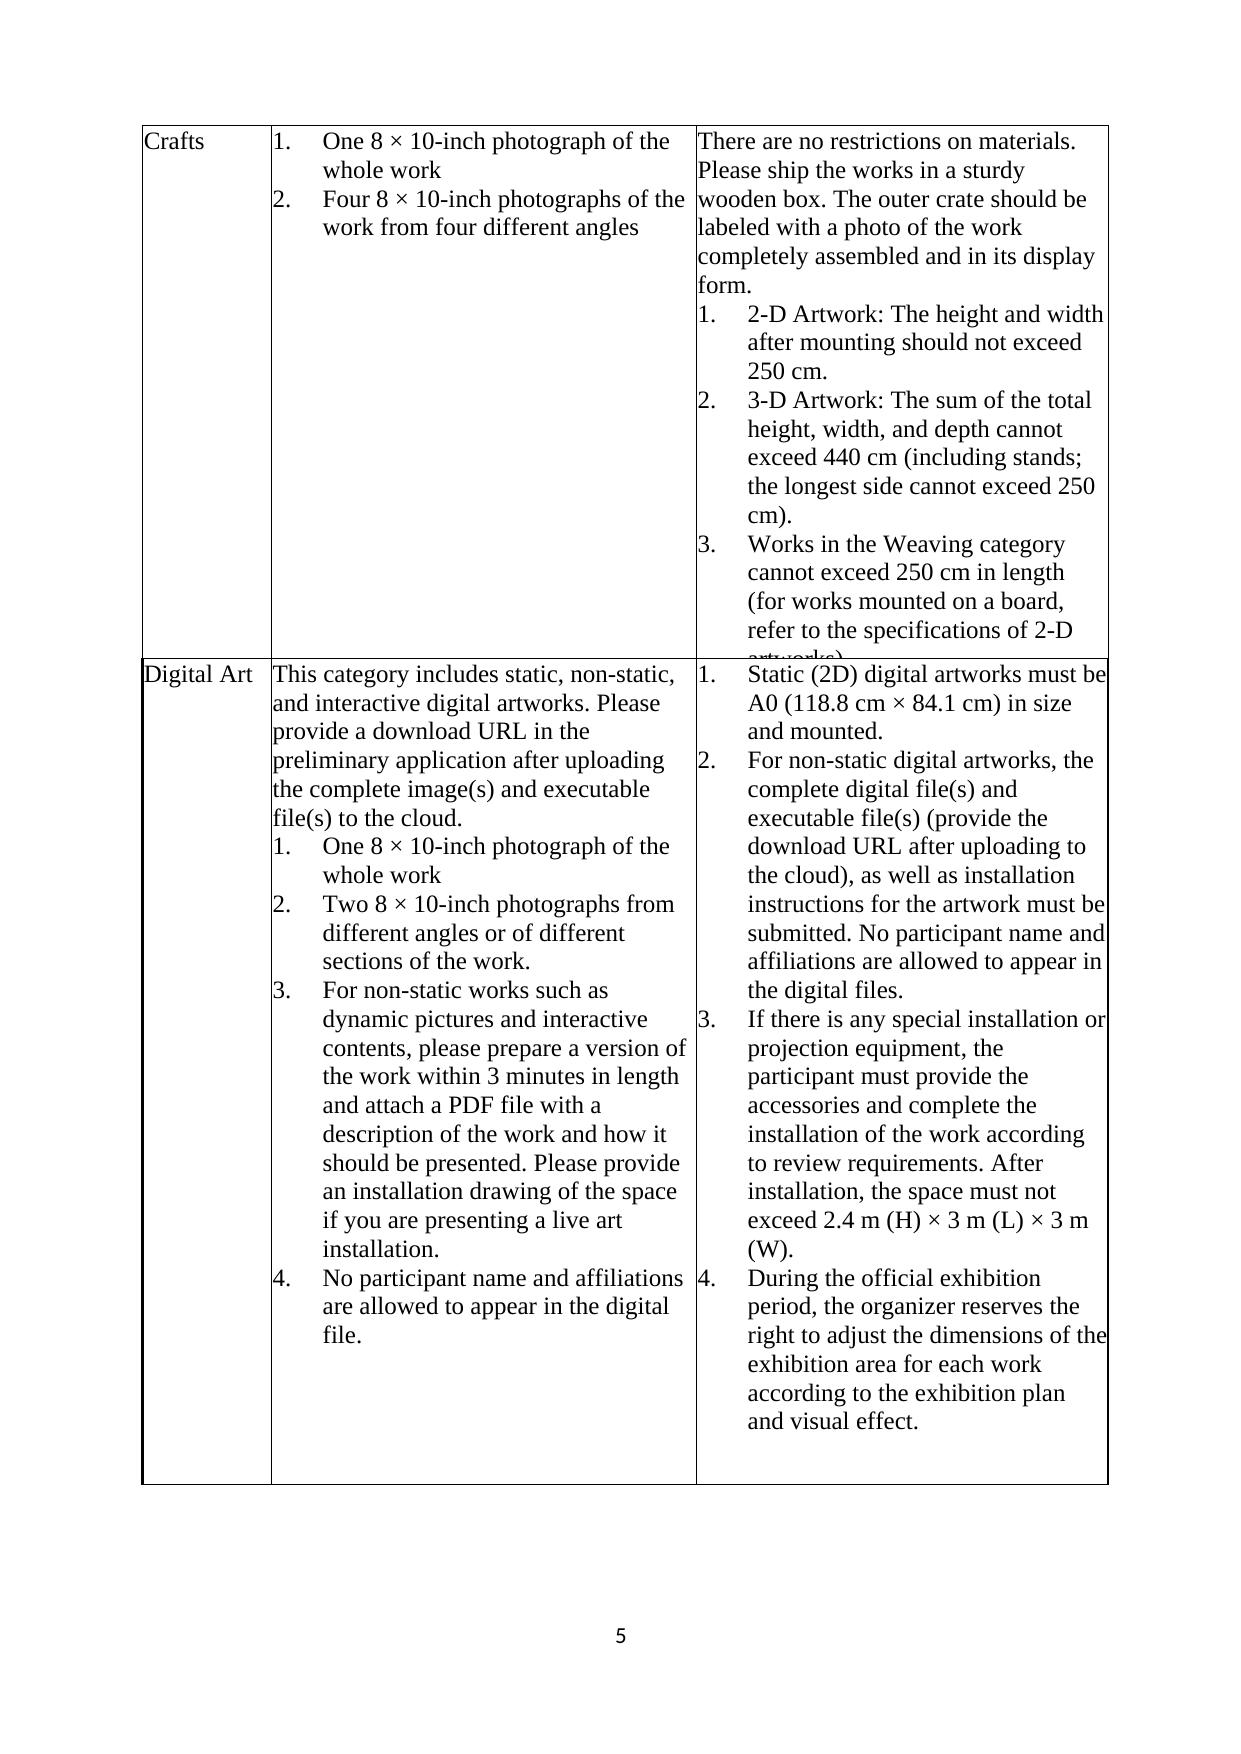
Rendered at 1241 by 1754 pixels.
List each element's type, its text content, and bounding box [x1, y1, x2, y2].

table_cell This category includes static, non-static, and interactive digital artworks. Please provide a download URL in the preliminary application after uploading the complete image(s) and executable file(s) to the cloud. One 8 × 10-inch photograph of the whole work Two 8 × 10-inch photographs from different angles or of different sections of the work. For non-static works such as dynamic pictures and interactive contents, please prepare a version of the work within 3 minutes in length and attach a PDF file with a description of the work and how it should be presented. Please provide an installation drawing of the space if you are presenting a live art installation. No participant name and affiliations are allowed to appear in the digital file. [272, 659, 696, 1484]
table_cell Digital Art [144, 659, 271, 1484]
table_cell There are no restrictions on materials. Please ship the works in a sturdy wooden box. The outer crate should be labeled with a photo of the work completely assembled and in its display form. 2-D Artwork: The height and width after mounting should not exceed 250 cm. 3-D Artwork: The sum of the total height, width, and depth cannot exceed 440 cm (including stands; the longest side cannot exceed 250 cm). Works in the Weaving category cannot exceed 250 cm in length (for works mounted on a board, refer to the specifications of 2-D artworks). [697, 126, 1108, 658]
table_cell Static (2D) digital artworks must be A0 (118.8 cm × 84.1 cm) in size and mounted. For non-static digital artworks, the complete digital file(s) and executable file(s) (provide the download URL after uploading to the cloud), as well as installation instructions for the artwork must be submitted. No participant name and affiliations are allowed to appear in the digital files. If there is any special installation or projection equipment, the participant must provide the accessories and complete the installation of the work according to review requirements. After installation, the space must not exceed 2.4 m (H) × 3 m (L) × 3 m (W). During the official exhibition period, the organizer reserves the right to adjust the dimensions of the exhibition area for each work according to the exhibition plan and visual effect. [697, 659, 1107, 1484]
table_cell Crafts [143, 126, 271, 658]
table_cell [272, 126, 696, 658]
